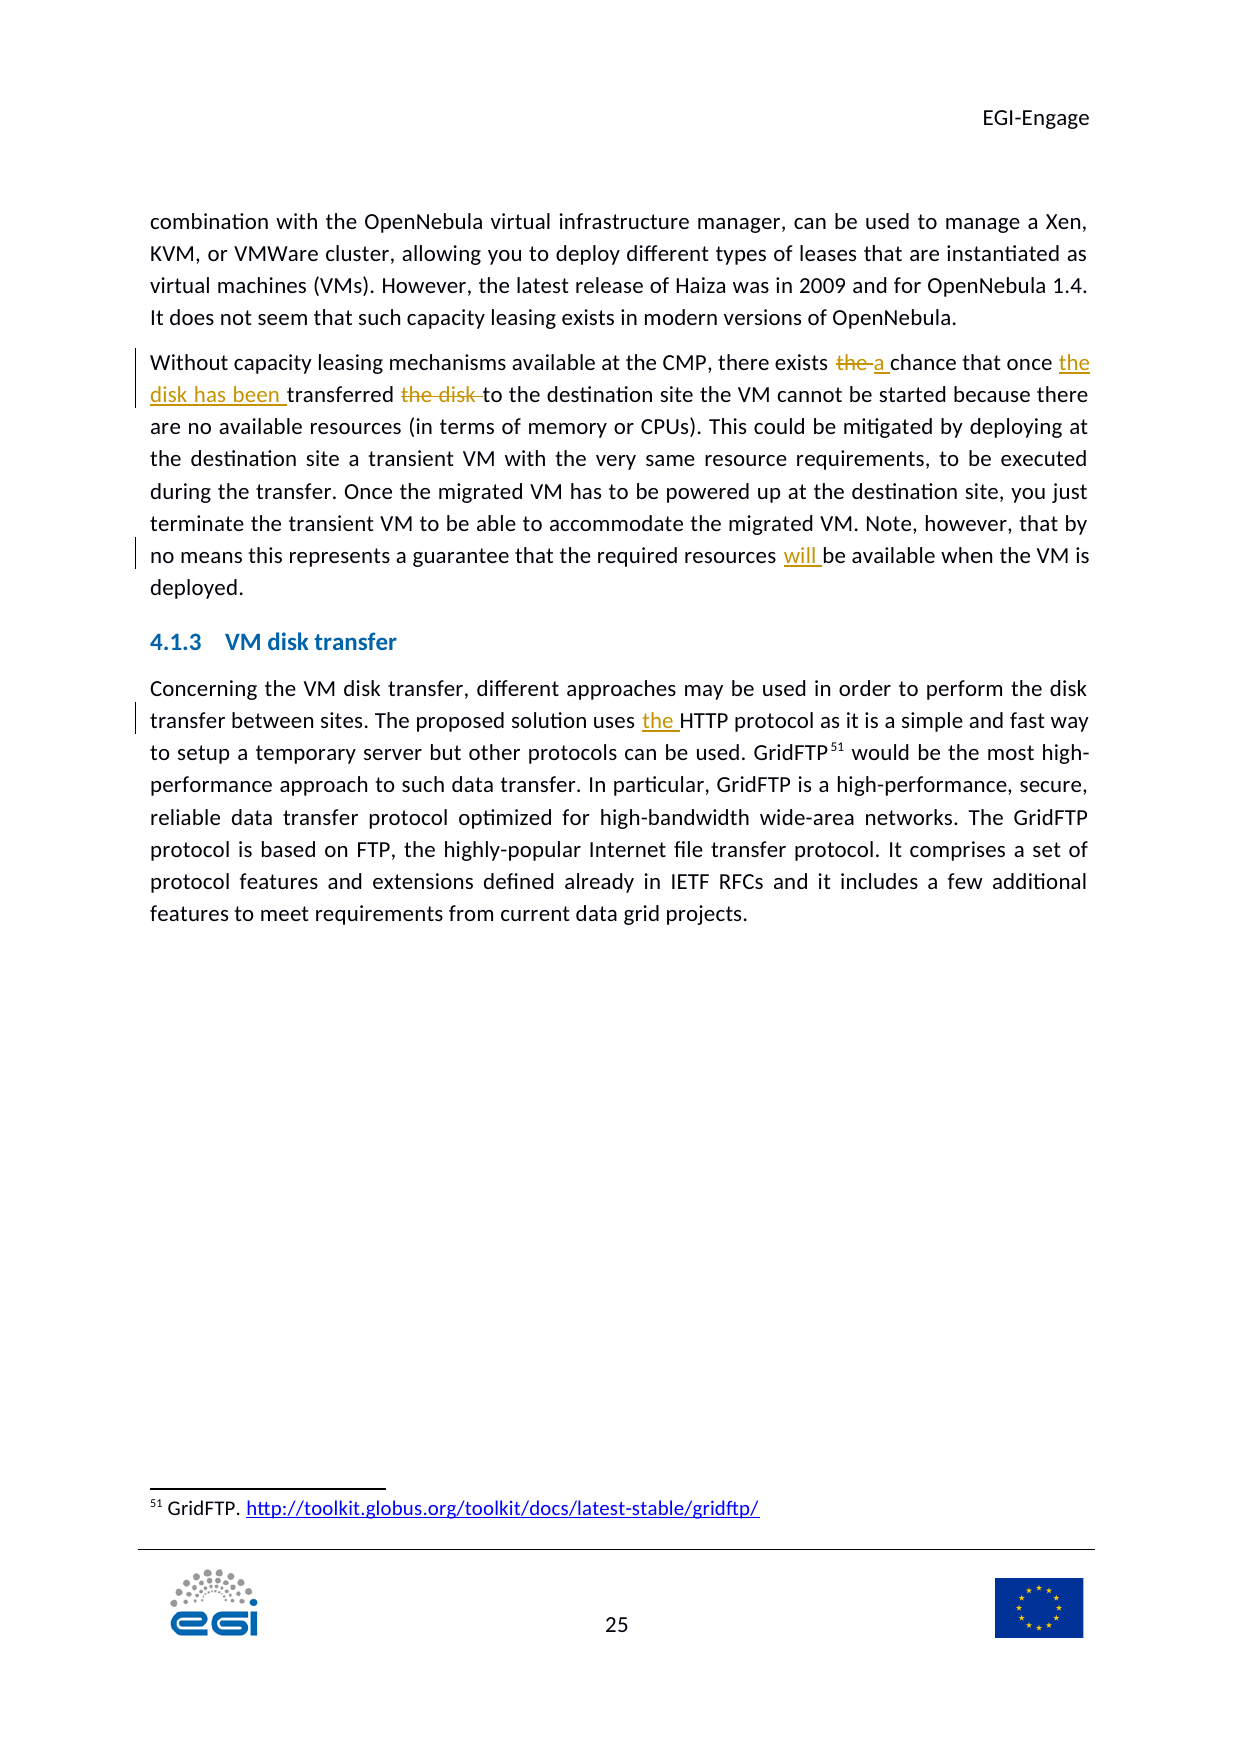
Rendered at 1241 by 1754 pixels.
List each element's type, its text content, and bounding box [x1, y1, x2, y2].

picture [995, 1578, 1084, 1638]
picture [150, 1567, 276, 1638]
text Without capacity leasing mechanisms available at the CMP, there exists chance that once transferred to the destination site the VM cannot be started because there are no available resources (in terms of memory or CPUs). This could be mitigated by deploying at the destination site a transient VM with the very same resource requirements, to be executed during the transfer. Once the migrated VM has to be powered up at the destination site, you just terminate the transient VM to be able to accommodate the migrated VM. Note, however, that by no means this represents a guarantee that the required resources be available when the VM is deployed. [150, 348, 1090, 601]
subtitle VM disk transfer [150, 626, 1090, 657]
text Concerning the VM disk transfer, different approaches may be used in order to perform the disk transfer between sites. The proposed solution uses HTTP protocol as it is a simple and fast way to setup a temporary server but other protocols can be used. GridFTP would be the most high-performance approach to such data transfer. In particular, GridFTP is a high-performance, secure, reliable data transfer protocol optimized for high-bandwidth wide-area networks. The GridFTP protocol is based on FTP, the highly-popular Internet file transfer protocol. It comprises a set of protocol features and extensions defined already in IETF RFCs and it includes a few additional features to meet requirements from current data grid projects. [150, 674, 1090, 927]
